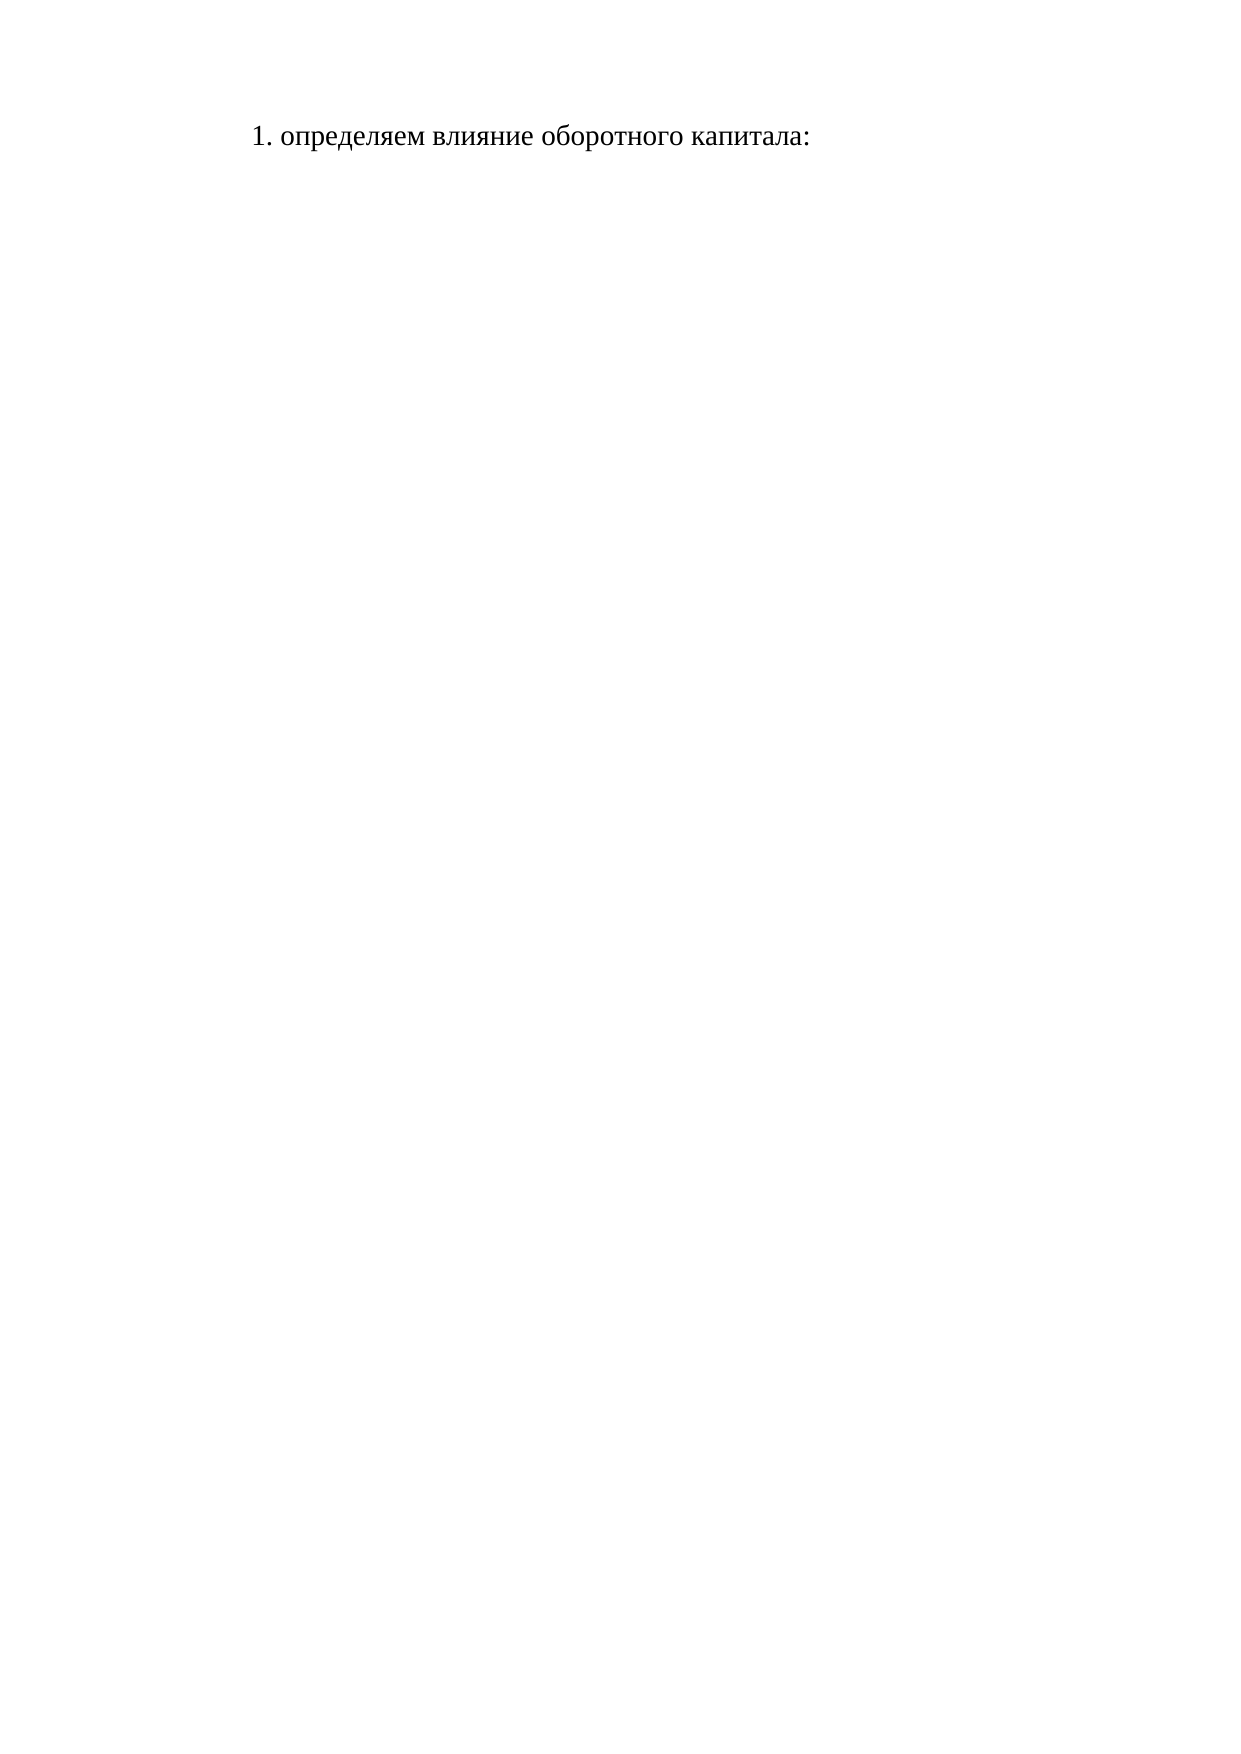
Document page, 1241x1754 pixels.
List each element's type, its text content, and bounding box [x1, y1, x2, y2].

text 1. определяем влияние оборотного капитала: [177, 118, 1152, 152]
